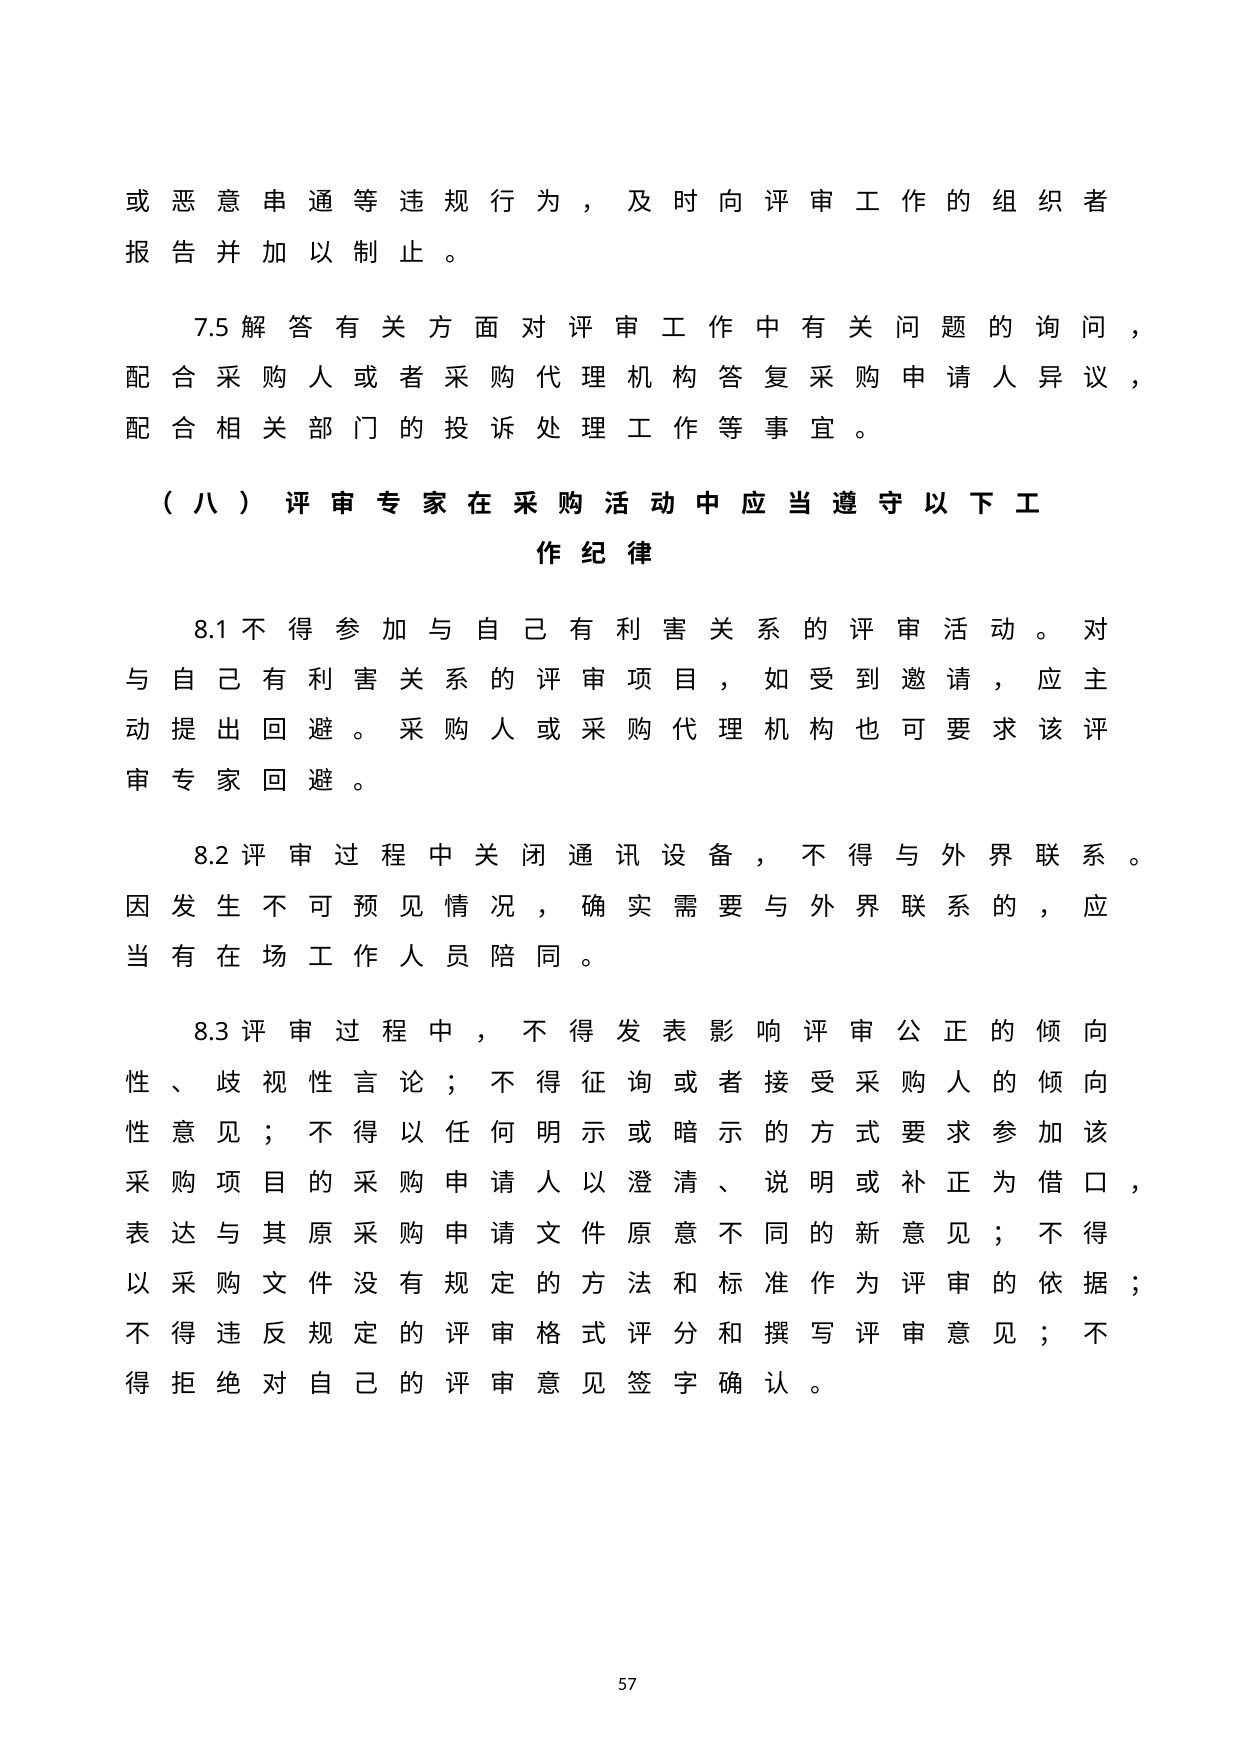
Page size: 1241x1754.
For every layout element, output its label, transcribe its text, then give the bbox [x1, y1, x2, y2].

text 7.5 解答有关方面对评审工作中有关问题的询问，配合采购人或者采购代理机构答复采购申请人异议，配合相关部门的投诉处理工作等事宜。 [125, 301, 1129, 452]
text 8.3 评审过程中，不得发表影响评审公正的倾向性、歧视性言论；不得征询或者接受采购人的倾向性意见；不得以任何明示或暗示的方式要求参加该采购项目的采购申请人以澄清、说明或补正为借口，表达与其原采购申请文件原意不同的新意见；不得以采购文件没有规定的方法和标准作为评审的依据；不得违反规定的评审格式评分和撰写评审意见；不得拒绝对自己的评审意见签字确认。 [125, 1005, 1129, 1407]
text 8.1 不得参加与自己有利害关系的评审活动。对与自己有利害关系的评审项目，如受到邀请，应主动提出回避。采购人或采购代理机构也可要求该评审专家回避。 [125, 602, 1129, 804]
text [125, 175, 1129, 276]
text 8.2 评审过程中关闭通讯设备，不得与外界联系。因发生不可预见情况，确实需要与外界联系的，应当有在场工作人员陪同。 [125, 829, 1129, 980]
text （八）评审专家在采购活动中应当遵守以下工作纪律 [125, 477, 1083, 577]
